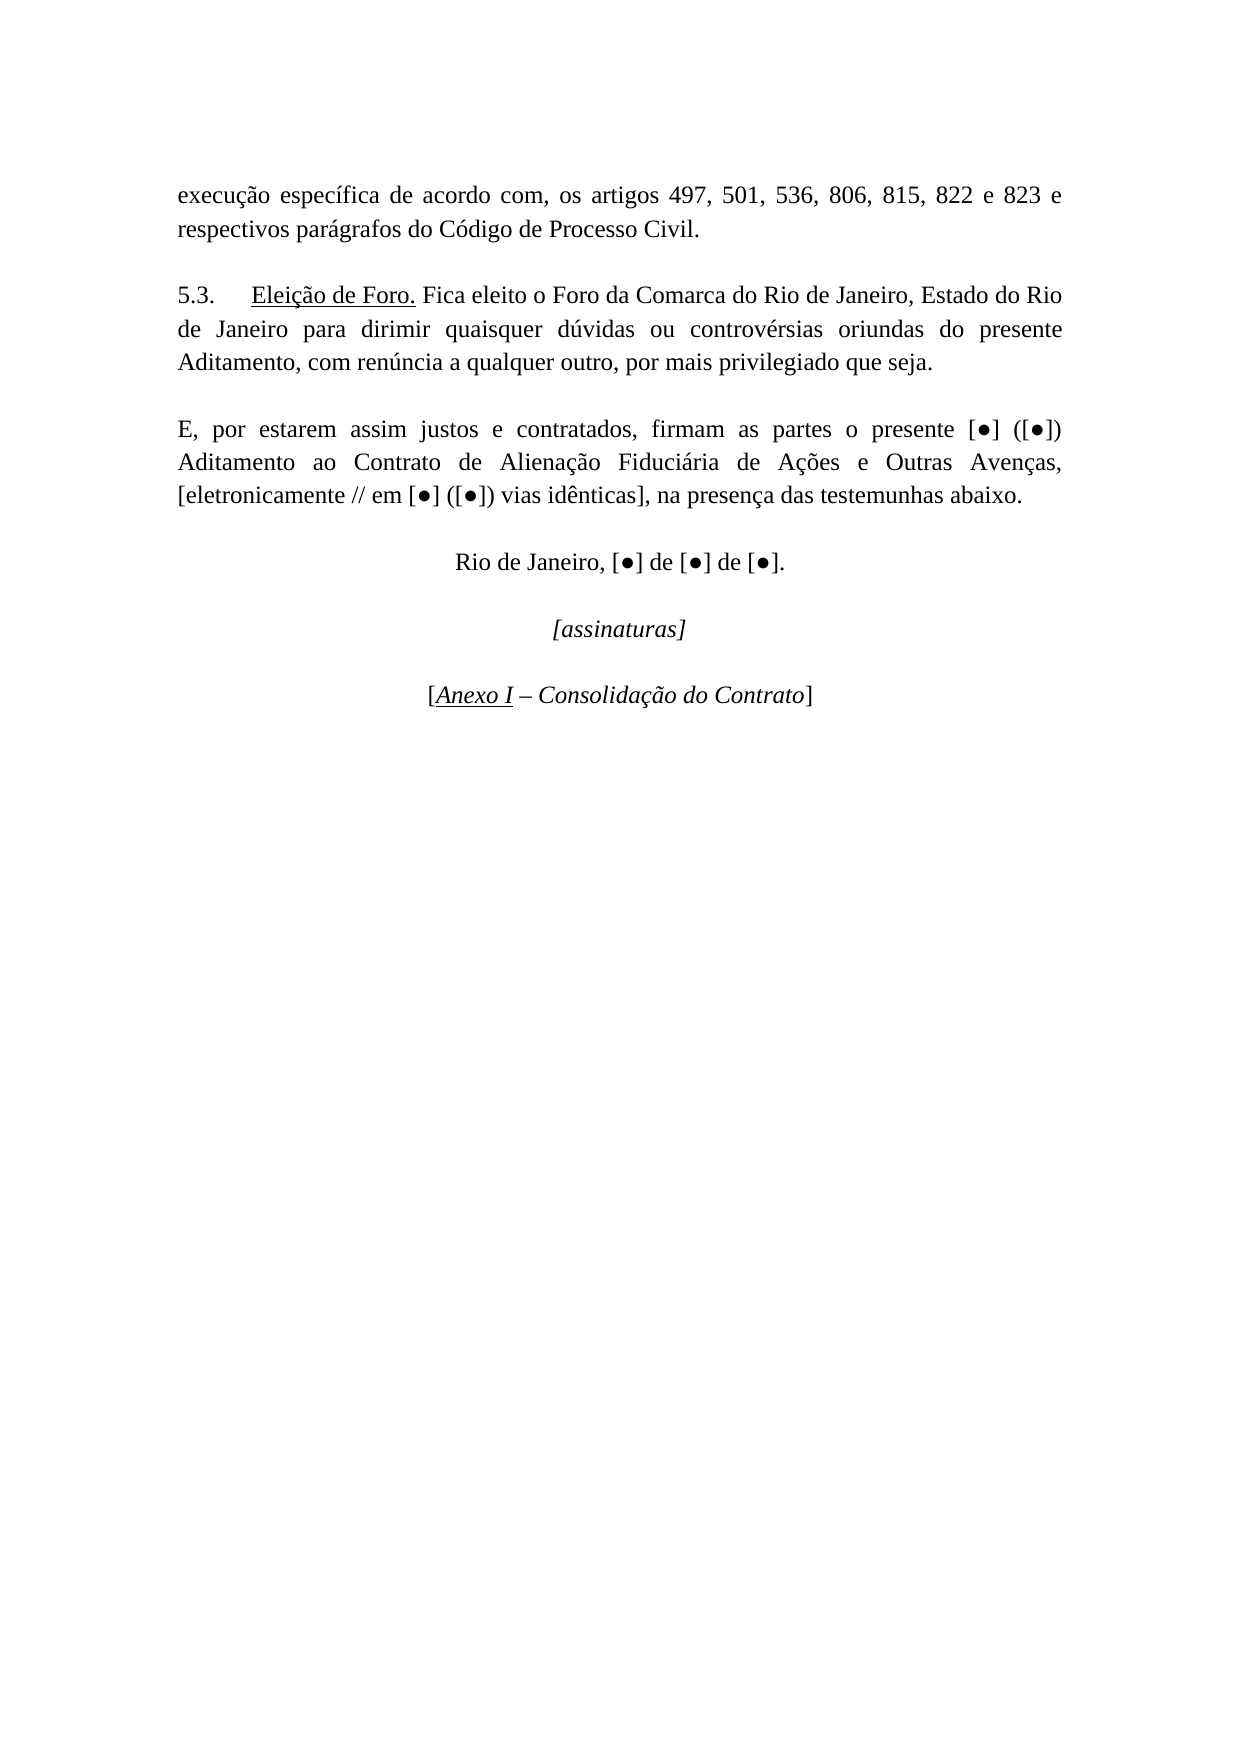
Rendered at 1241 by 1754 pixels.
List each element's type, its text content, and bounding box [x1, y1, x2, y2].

text [Anexo I – Consolidação do Contrato] [177, 677, 1063, 711]
text Rio de Janeiro, [●] de [●] de [●]. [177, 544, 1063, 577]
text 5.3. Eleição de Foro. Fica eleito o Foro da Comarca do Rio de Janeiro, Estado do Rio de Janeiro para dirimir quaisquer dúvidas ou controvérsias oriundas do presente Aditamento, com renúncia a qualquer outro, por mais privilegiado que seja. [177, 277, 1063, 377]
text E, por estarem assim justos e contratados, firmam as partes o presente [●] ([●]) Aditamento ao Contrato de Alienação Fiduciária de Ações e Outras Avenças, [eletronicamente // em [●] ([●]) vias idênticas], na presença das testemunhas abaixo. [177, 411, 1063, 511]
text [177, 177, 1063, 244]
text [assinaturas] [177, 611, 1063, 644]
